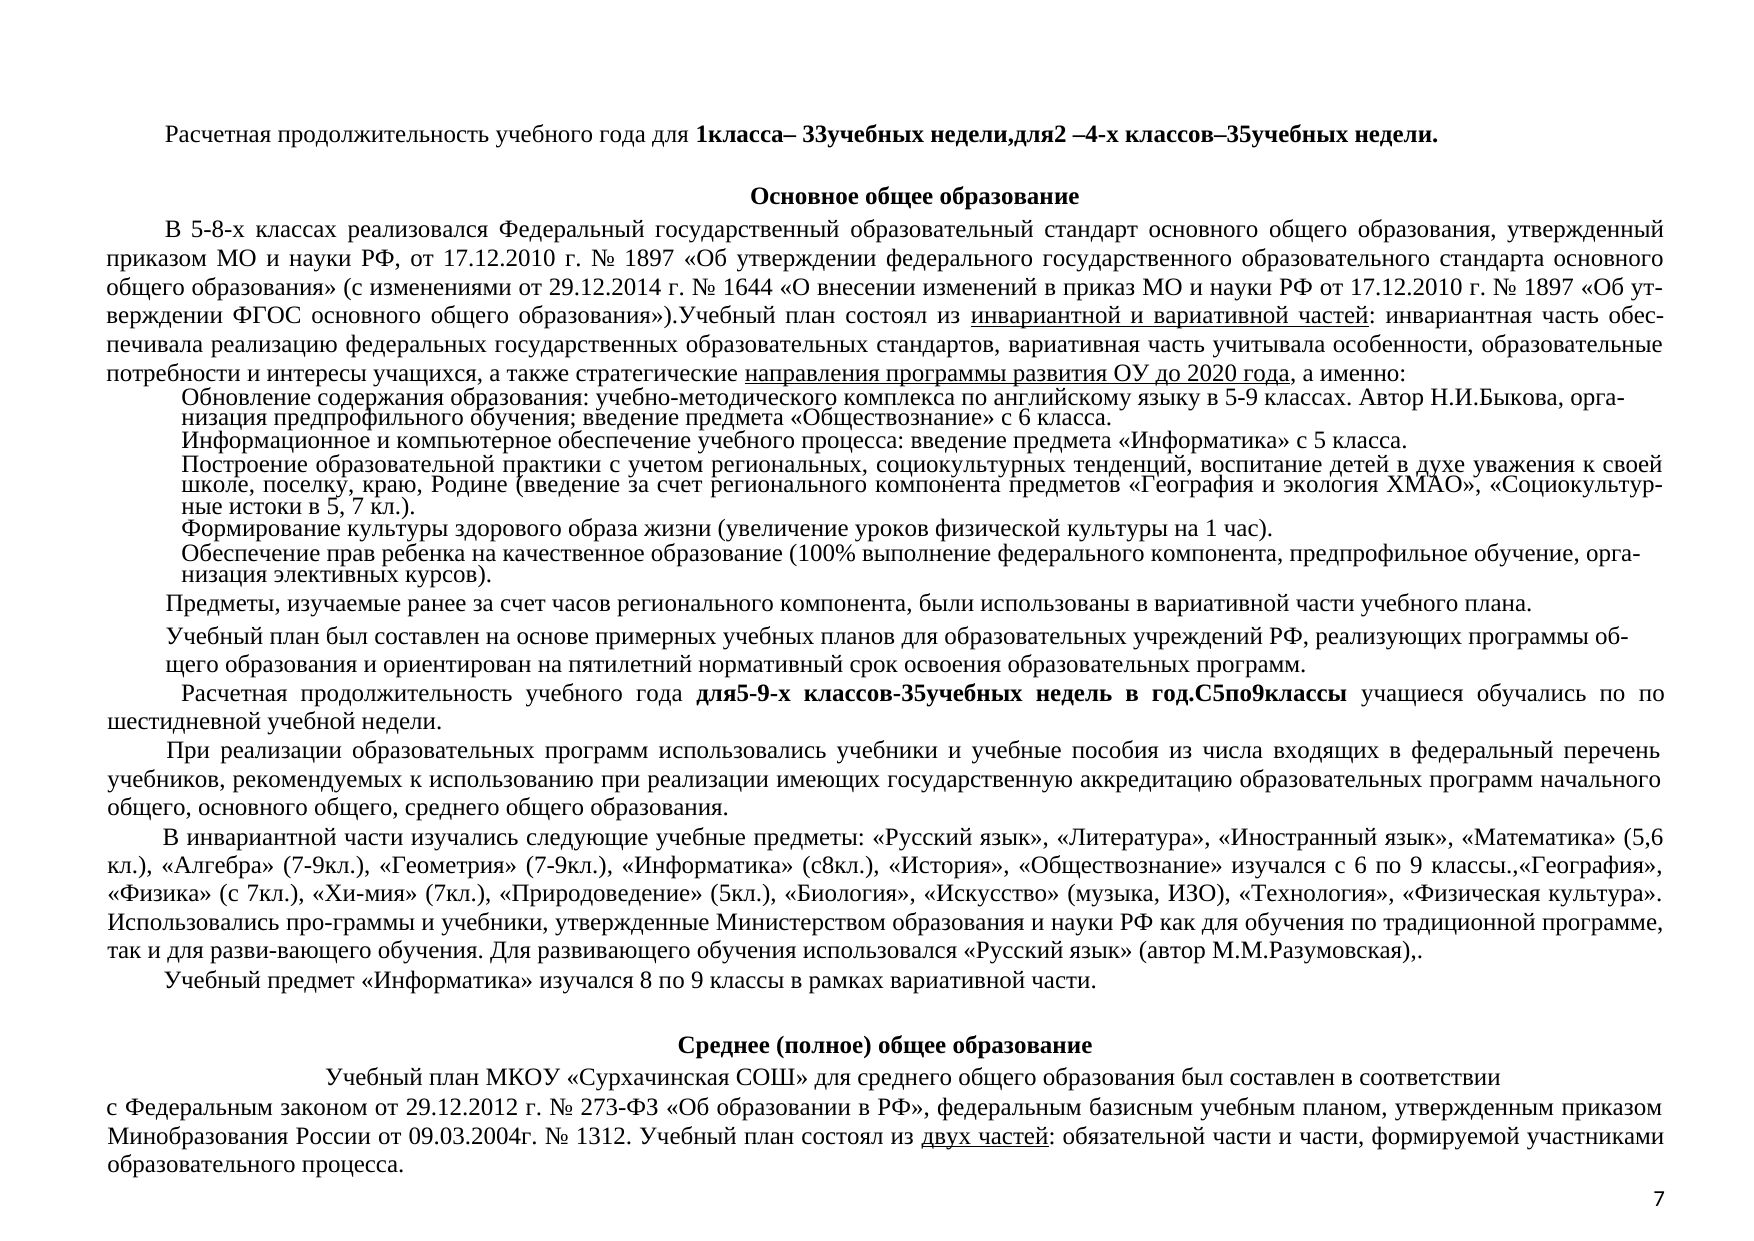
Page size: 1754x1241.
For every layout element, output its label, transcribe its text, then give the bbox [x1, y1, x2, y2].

text Основное общее образование [106, 181, 1723, 210]
list Построение образовательной практики с учетом региональных, социокультурных тенденций, воспитание детей в духе уважения к своей школе, поселку, краю, Родине (введение за счет регионального компонента предметов «География и экология ХМАО», «Социокультур-ные истоки в 5, 7 кл.). [143, 455, 1664, 519]
text Учебный план был составлен на основе примерных учебных планов для образовательных учреждений РФ, реализующих программы об-щего образования и ориентирован на пятилетний нормативный срок освоения образовательных программ. [165, 622, 1662, 678]
text Учебный план МКОУ «Сурхачинская СОШ» для среднего общего образования был составлен в соответствии [106, 1063, 579, 1091]
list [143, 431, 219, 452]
list Федеральным законом от 29.12.2012 г. № 273-ФЗ «Об образовании в РФ», федеральным базисным учебным планом, утвержденным приказом Минобразования России от 09.03.2004г. № 1312. Учебный план состоял из двух частей: обязательной части и части, формируемой участниками образовательного процесса. [106, 1093, 1664, 1178]
list Информационное и компьютерное обеспечение учебного процесса: введение предмета «Информатика» с 5 класса. [1170, 431, 1664, 452]
list Формирование культуры здорового образа жизни (увеличение уроков физической культуры на 1 час). [944, 519, 1664, 541]
text Учебный план МКОУ «Сурхачинская СОШ» для среднего общего образования был составлен в соответствии [729, 1063, 1719, 1091]
text Расчетная продолжительность учебного года для5-9-х классов-35учебных недель в год.С5по9классы учащиеся обучались по по шестидневной учебной недели. [107, 679, 1664, 735]
text При реализации образовательных программ использовались учебники и учебные пособия из числа входящих в федеральный перечень учебников, рекомендуемых к использованию при реализации имеющих государственную аккредитацию образовательных программ начального общего, основного общего, среднего общего образования. [107, 736, 1662, 821]
text Предметы, изучаемые ранее за счет часов регионального компонента, были использованы в вариативной части учебного плана. [165, 588, 1664, 616]
text Учебный предмет «Информатика» изучался 8 по 9 классы в рамках вариативной части. [163, 966, 1521, 994]
text Среднее (полное) общее образование [106, 1030, 1663, 1059]
list Информационное и компьютерное обеспечение учебного процесса: введение предмета «Информатика» с 5 класса. [221, 431, 1168, 452]
list Обновление содержания образования: учебно-методического комплекса по английскому языку в 5-9 классах. Автор Н.И.Быкова, орга-низация предпрофильного обучения; введение предмета «Обществознание» с 6 класса. [143, 388, 1664, 431]
list 5-8-х классах реализовался Федеральный государственный образовательный стандарт основного общего образования, утвержденный приказом МО и науки РФ, от 17.12.2010 г. № 1897 «Об утверждении федерального государственного образовательного стандарта основного общего образования» (с изменениями от 29.12.2014 г. № 1644 «О внесении изменений в приказ МО и науки РФ от 17.12.2010 г. № 1897 «Об ут-верждении ФГОС основного общего образования»).Учебный план состоял из инвариантной и вариативной частей: инвариантная часть обес-печивала реализацию федеральных государственных образовательных стандартов, вариативная часть учитывала особенности, образовательные потребности и интересы учащихся, а также стратегические направления программы развития ОУ до 2020 года, а именно: [106, 215, 1664, 386]
text Расчетная продолжительность учебного года для 1класса– 33учебных недели,для2 –4-х классов–35учебных недели. [164, 119, 1664, 148]
list Формирование культуры здорового образа жизни (увеличение уроков физической культуры на 1 час). [143, 519, 942, 541]
list Обеспечение прав ребенка на качественное образование (100% выполнение федерального компонента, предпрофильное обучение, орга-низация элективных курсов). [143, 543, 1664, 588]
list инвариантной части изучались следующие учебные предметы: «Русский язык», «Литература», «Иностранный язык», «Математика» (5,6 кл.), «Алгебра» (7-9кл.), «Геометрия» (7-9кл.), «Информатика» (с8кл.), «История», «Обществознание» изучался с 6 по 9 классы.,«География», «Физика» (с 7кл.), «Хи-мия» (7кл.), «Природоведение» (5кл.), «Биология», «Искусство» (музыка, ИЗО), «Технология», «Физическая культура». Использовались про-граммы и учебники, утвержденные Министерством образования и науки РФ как для обучения по традиционной программе, так и для разви-вающего обучения. Для развивающего обучения использовался «Русский язык» (автор М.М.Разумовская),. [107, 822, 1664, 963]
